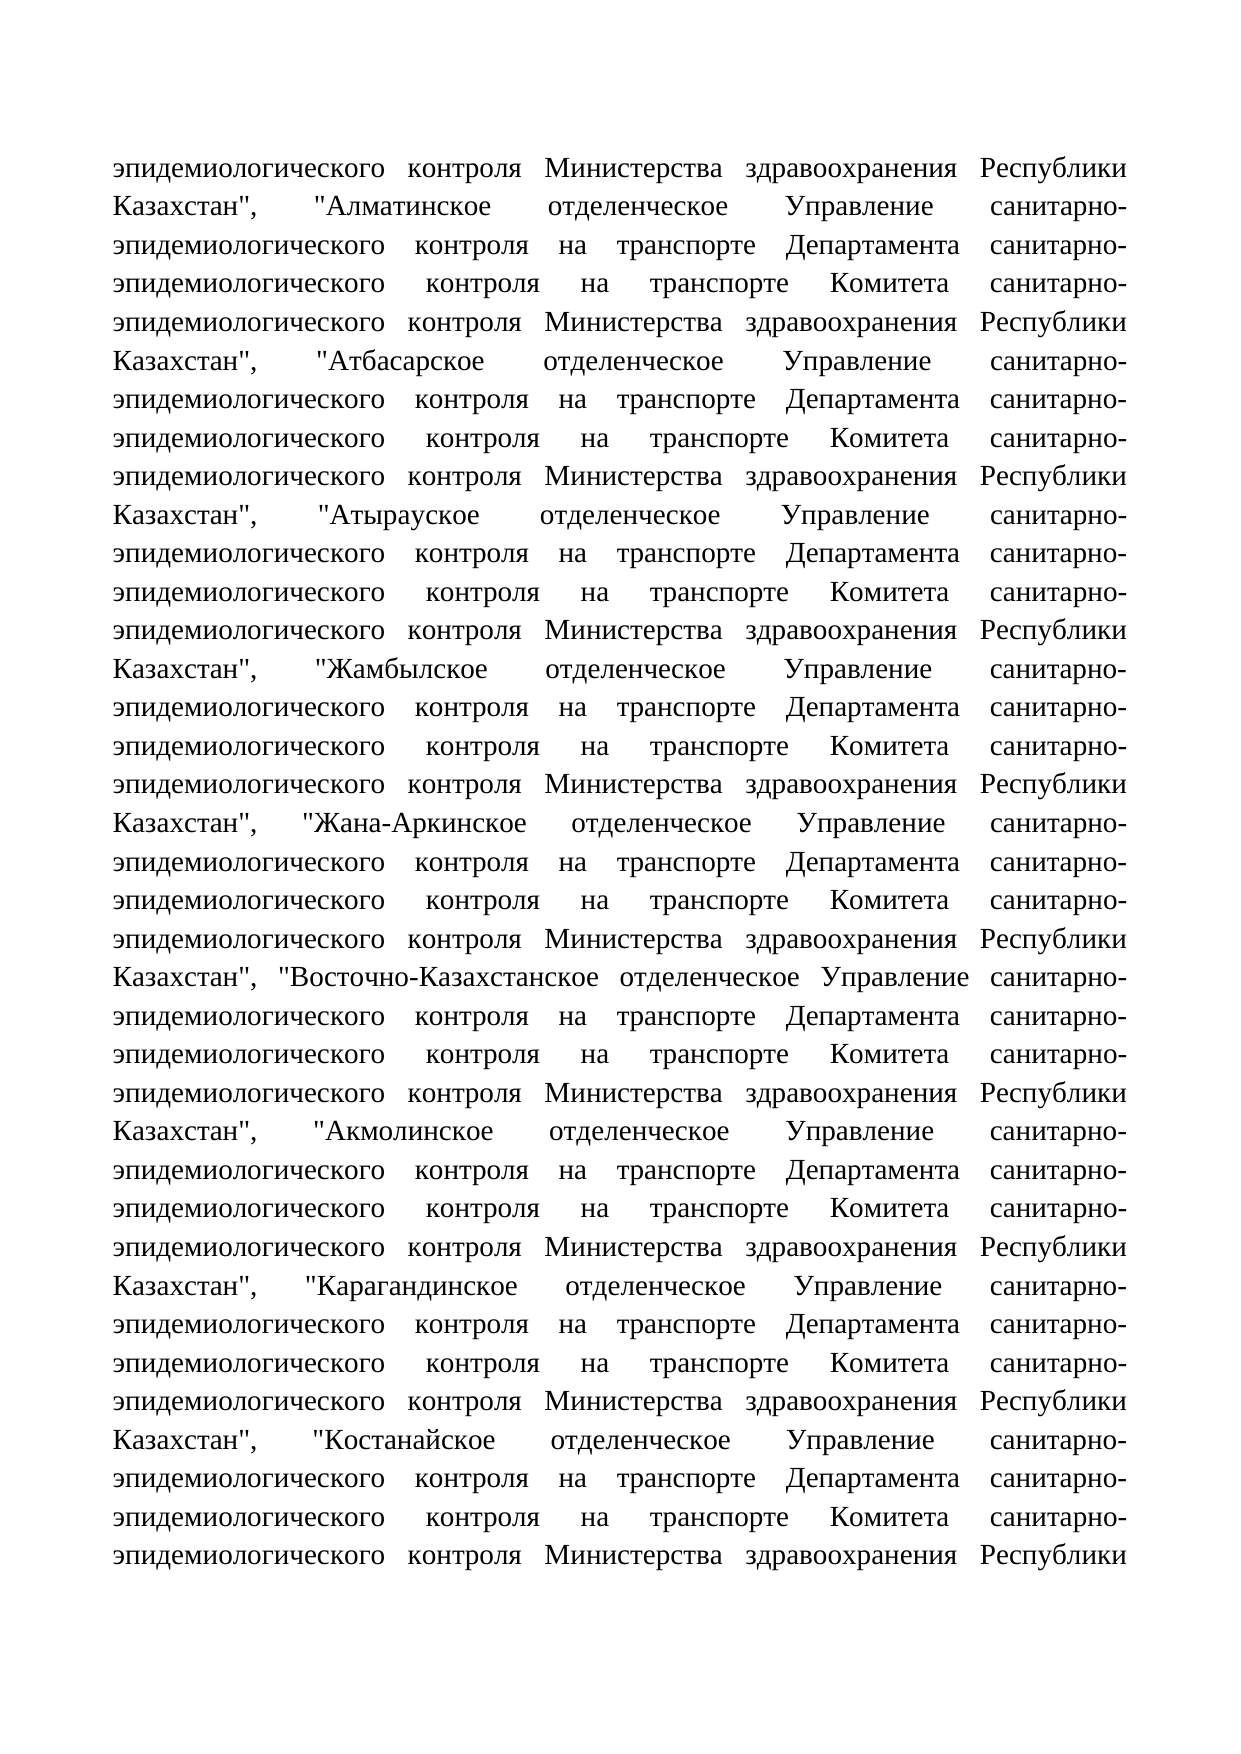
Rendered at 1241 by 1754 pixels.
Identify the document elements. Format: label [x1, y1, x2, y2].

text [112, 150, 1128, 1571]
